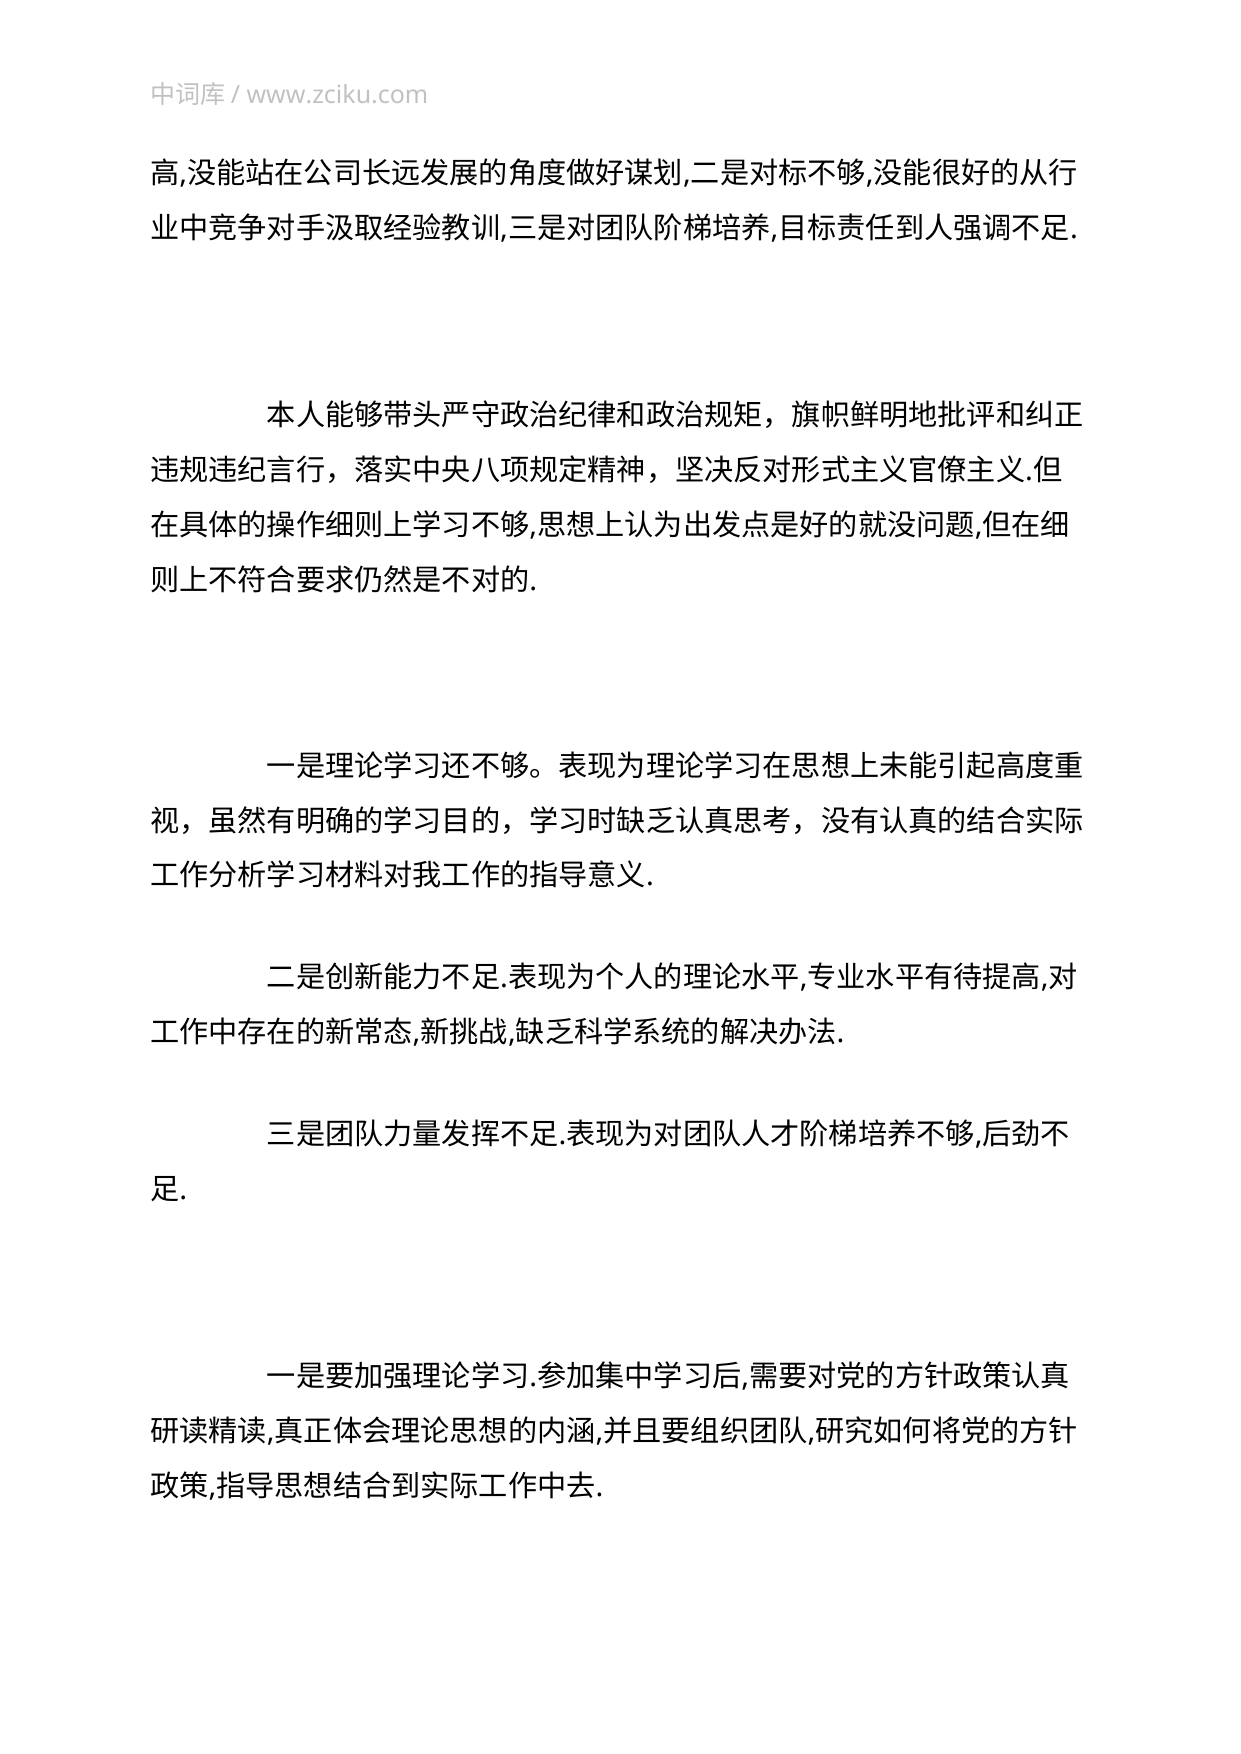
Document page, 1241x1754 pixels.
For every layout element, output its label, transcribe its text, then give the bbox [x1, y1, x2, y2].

text 一是理论学习还不够。表现为理论学习在思想上未能引起高度重视，虽然有明确的学习目的，学习时缺乏认真思考，没有认真的结合实际工作分析学习材料对我工作的指导意义. [150, 742, 1090, 894]
text 三是团队力量发挥不足.表现为对团队人才阶梯培养不够,后劲不足. [150, 1111, 1090, 1208]
text 二是创新能力不足.表现为个人的理论水平,专业水平有待提高,对工作中存在的新常态,新挑战,缺乏科学系统的解决办法. [150, 954, 1090, 1051]
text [150, 150, 1090, 247]
text 本人能够带头严守政治纪律和政治规矩，旗帜鲜明地批评和纠正违规违纪言行，落实中央八项规定精神，坚决反对形式主义官僚主义.但在具体的操作细则上学习不够,思想上认为出发点是好的就没问题,但在细则上不符合要求仍然是不对的. [150, 391, 1090, 598]
text 一是要加强理论学习.参加集中学习后,需要对党的方针政策认真研读精读,真正体会理论思想的内涵,并且要组织团队,研究如何将党的方针政策,指导思想结合到实际工作中去. [150, 1352, 1090, 1504]
